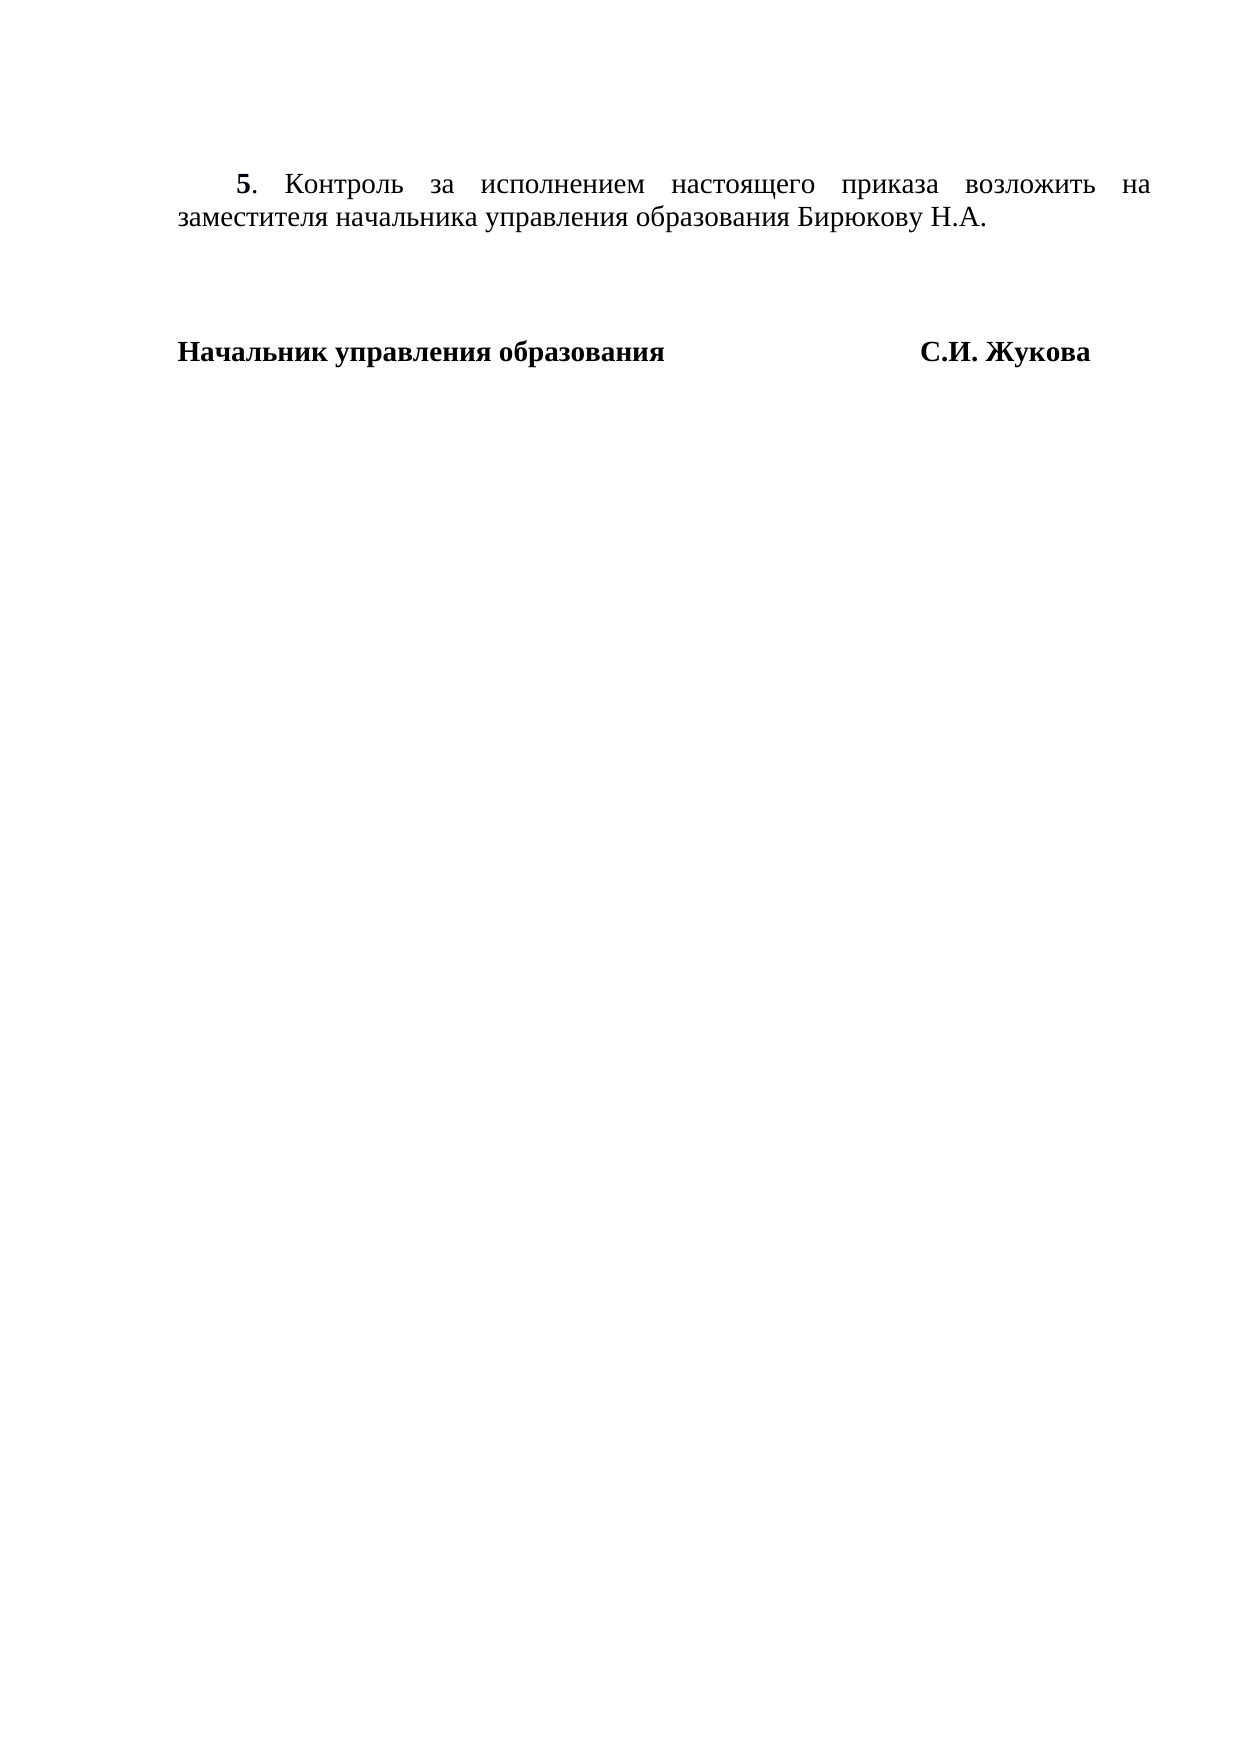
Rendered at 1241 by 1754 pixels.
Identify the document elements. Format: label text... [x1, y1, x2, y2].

text 5. Контроль за исполнением настоящего приказа возложить на заместителя начальника управления образования Бирюкову Н.А. [177, 166, 1152, 233]
text Начальник управления образования С.И. Жукова [177, 334, 1152, 367]
